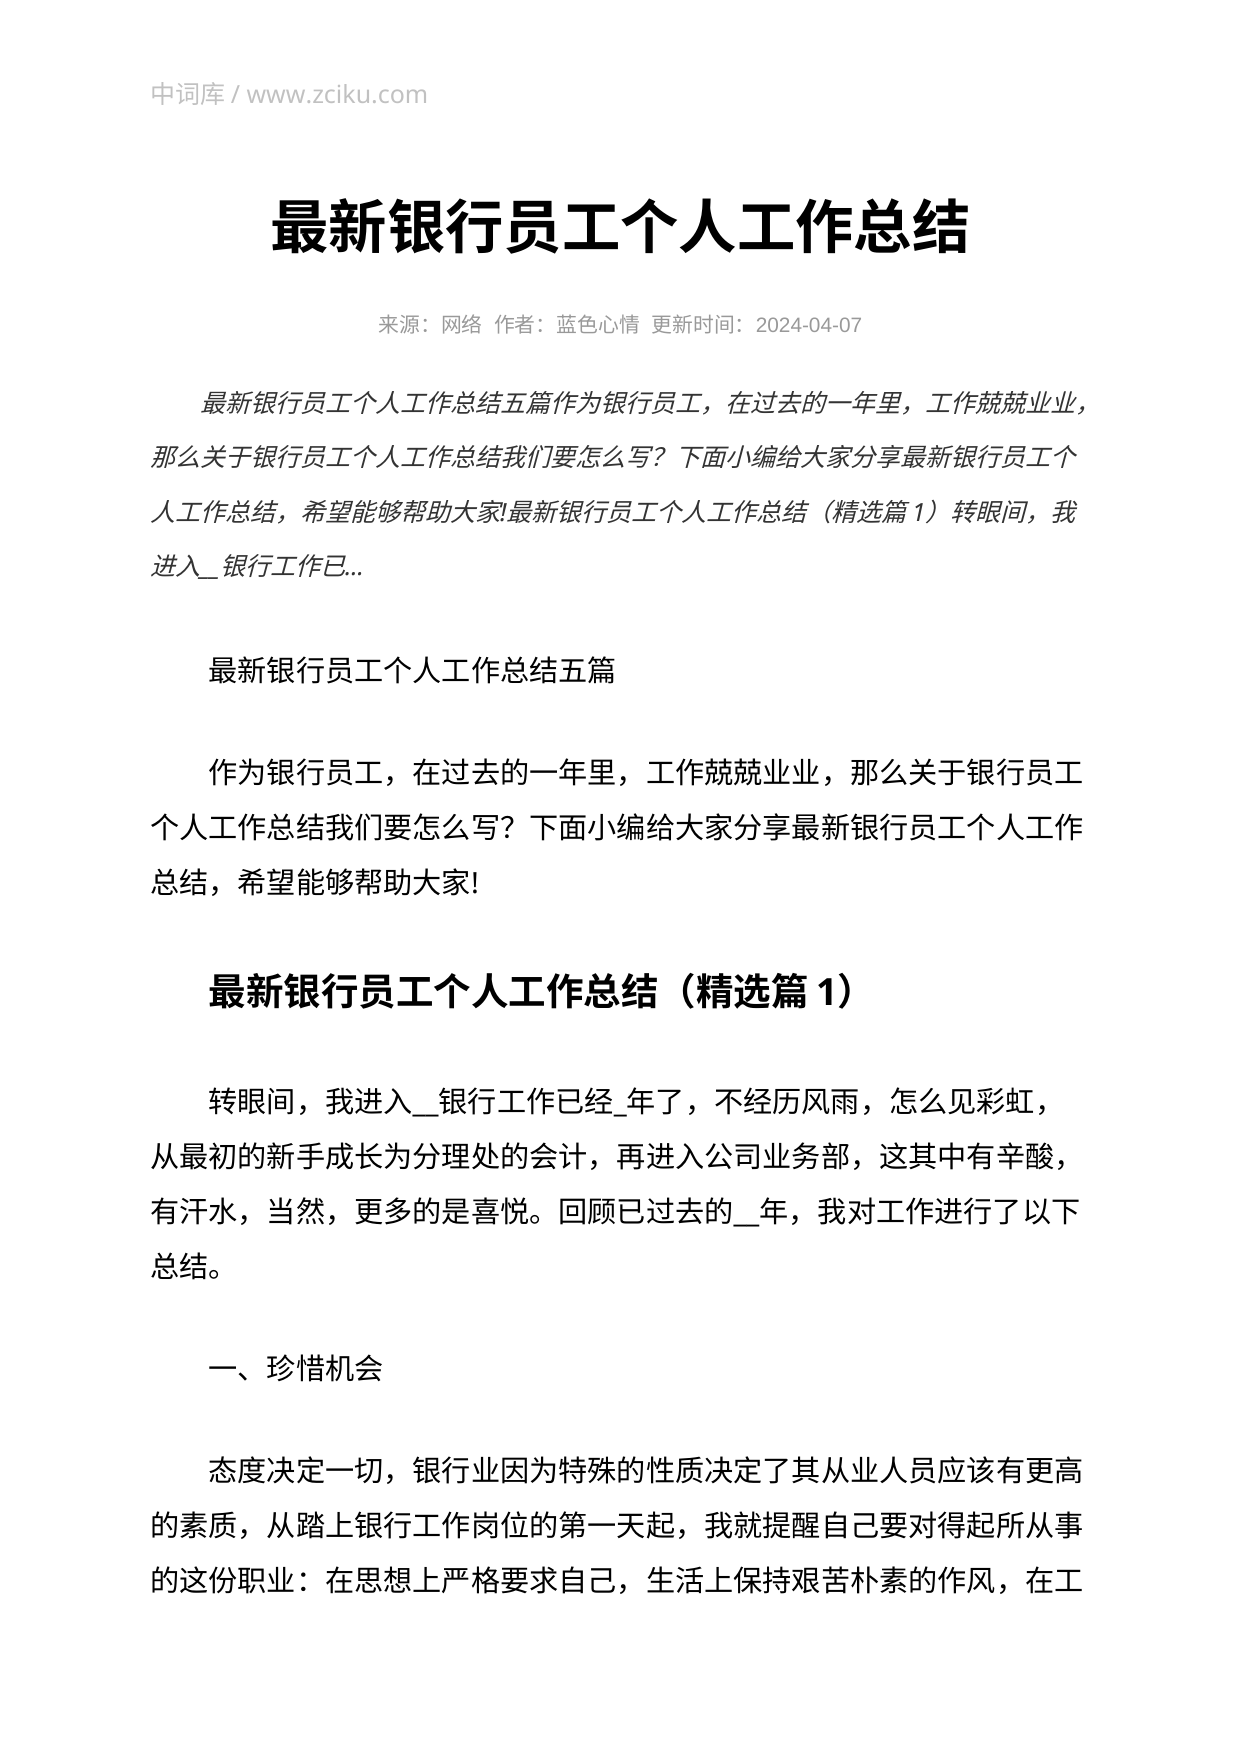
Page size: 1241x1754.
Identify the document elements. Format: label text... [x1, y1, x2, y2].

text 作为银行员工，在过去的一年里，工作兢兢业业，那么关于银行员工个人工作总结我们要怎么写？下面小编给大家分享最新银行员工个人工作总结，希望能够帮助大家! [150, 749, 1090, 902]
text 转眼间，我进入__银行工作已经_年了，不经历风雨，怎么见彩虹，从最初的新手成长为分理处的会计，再进入公司业务部，这其中有辛酸，有汗水，当然，更多的是喜悦。回顾已过去的__年，我对工作进行了以下总结。 [150, 1079, 1090, 1286]
text 最新银行员工个人工作总结（精选篇1） [150, 961, 1090, 1016]
text 来源：网络 作者：蓝色心情 更新时间：2024-04-07 [150, 313, 1090, 337]
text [150, 1447, 1090, 1599]
text 一、珍惜机会 [150, 1346, 1090, 1388]
subtitle 最新银行员工个人工作总结 [150, 181, 1090, 266]
text 最新银行员工个人工作总结五篇 [150, 648, 1090, 690]
text 最新银行员工个人工作总结五篇作为银行员工，在过去的一年里，工作兢兢业业，那么关于银行员工个人工作总结我们要怎么写？下面小编给大家分享最新银行员工个人工作总结，希望能够帮助大家!最新银行员工个人工作总结（精选篇1）转眼间，我进入__银行工作已... [150, 383, 1090, 583]
